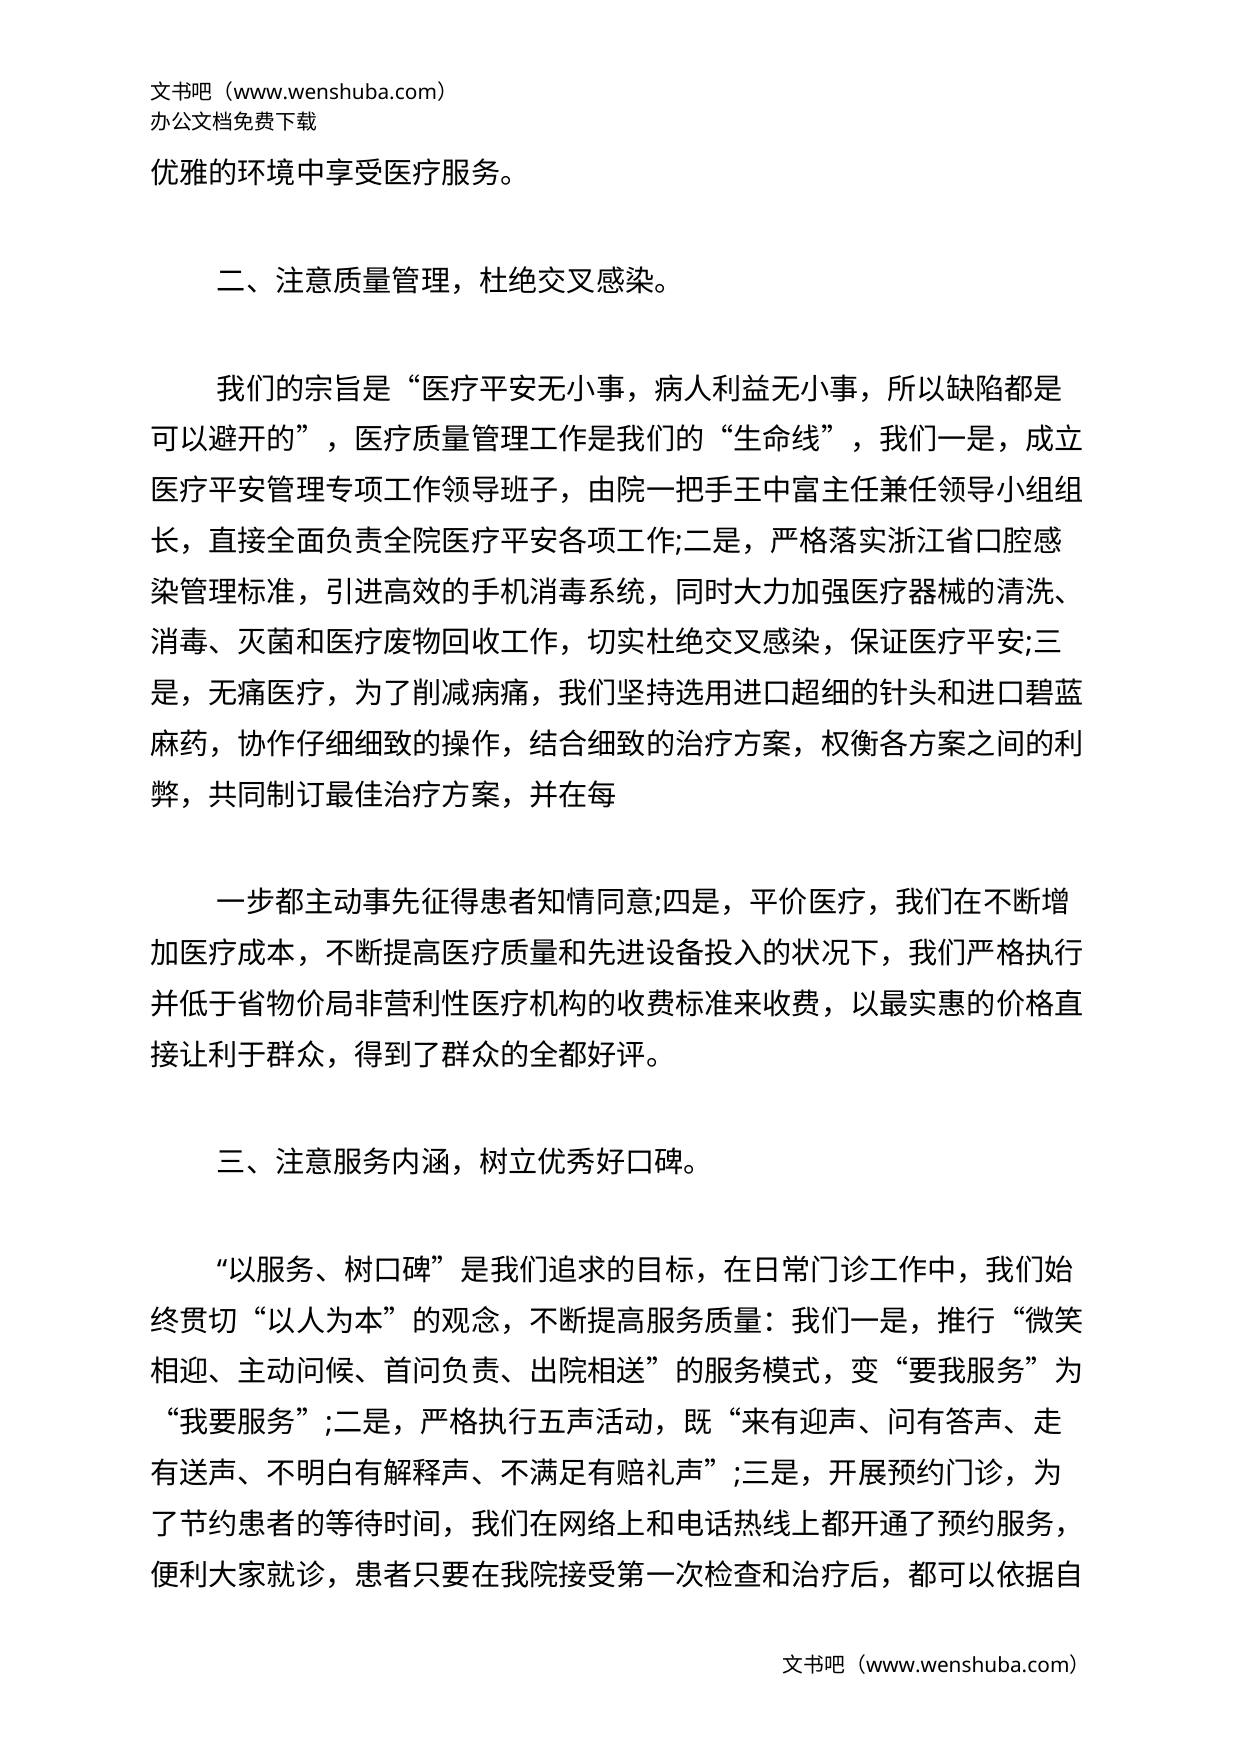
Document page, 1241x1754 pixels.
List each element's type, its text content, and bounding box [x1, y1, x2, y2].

text 一步都主动事先征得患者知情同意;四是，平价医疗，我们在不断增加医疗成本，不断提高医疗质量和先进设备投入的状况下，我们严格执行并低于省物价局非营利性医疗机构的收费标准来收费，以最实惠的价格直接让利于群众，得到了群众的全都好评。 [150, 879, 1090, 1073]
text 二、注意质量管理，杜绝交叉感染。 [150, 258, 1090, 300]
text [150, 150, 1090, 192]
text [150, 1246, 1090, 1593]
text 我们的宗旨是“医疗平安无小事，病人利益无小事，所以缺陷都是可以避开的”，医疗质量管理工作是我们的“生命线”，我们一是，成立医疗平安管理专项工作领导班子，由院一把手王中富主任兼任领导小组组长，直接全面负责全院医疗平安各项工作;二是，严格落实浙江省口腔感染管理标准，引进高效的手机消毒系统，同时大力加强医疗器械的清洗、消毒、灭菌和医疗废物回收工作，切实杜绝交叉感染，保证医疗平安;三是，无痛医疗，为了削减病痛，我们坚持选用进口超细的针头和进口碧蓝麻药，协作仔细细致的操作，结合细致的治疗方案，权衡各方案之间的利弊，共同制订最佳治疗方案，并在每 [150, 365, 1090, 813]
text 三、注意服务内涵，树立优秀好口碑。 [150, 1139, 1090, 1181]
